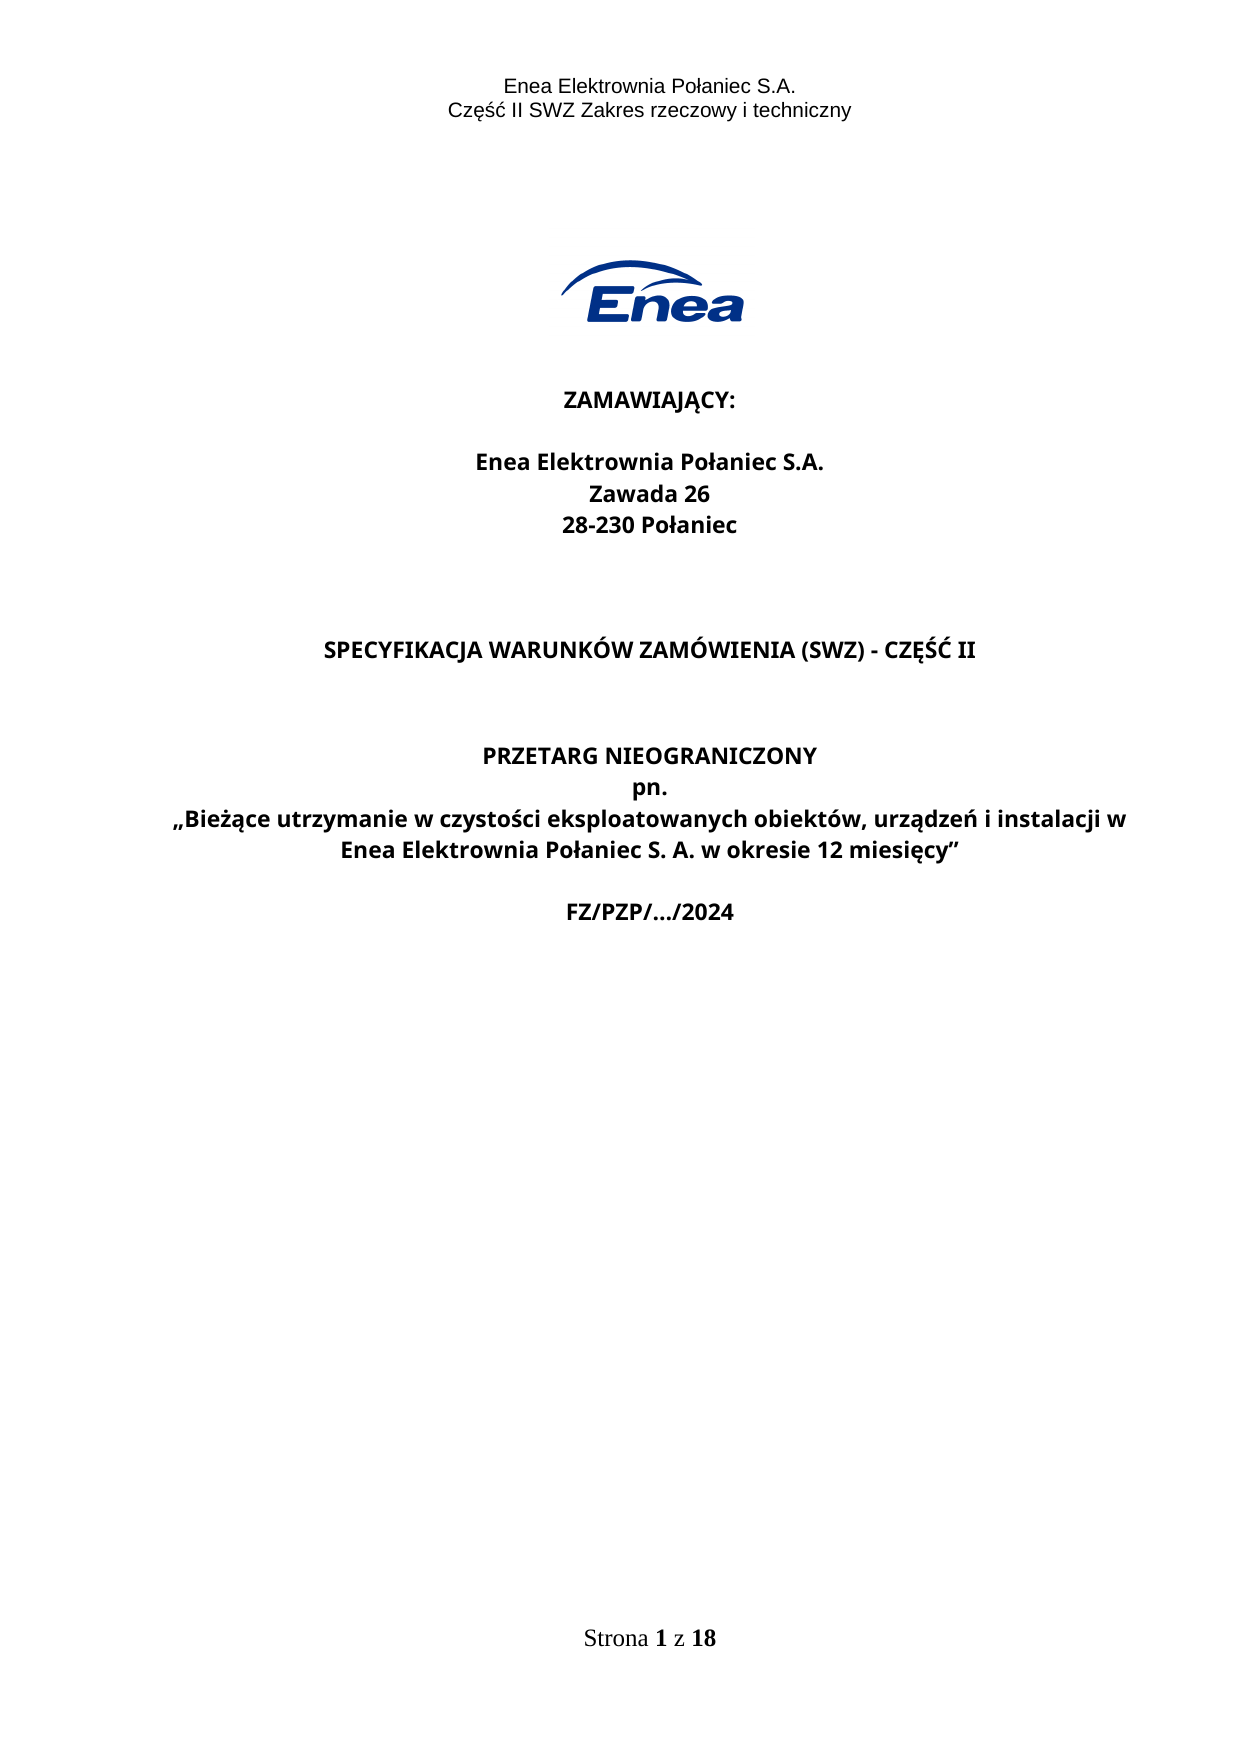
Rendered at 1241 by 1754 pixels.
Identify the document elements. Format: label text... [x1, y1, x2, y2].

text ZAMAWIAJĄCY: [148, 384, 1152, 415]
text pn. [148, 771, 1152, 802]
text FZ/PZP/…/2024 [148, 896, 1152, 927]
text Enea Elektrownia Połaniec S.A. [148, 446, 1152, 477]
text PRZETARG NIEOGRANICZONY [148, 740, 1152, 771]
picture [549, 226, 756, 337]
text SPECYFIKACJA WARUNKÓW ZAMÓWIENIA (SWZ) - CZĘŚĆ II [148, 634, 1152, 665]
text 28-230 Połaniec [148, 509, 1152, 540]
text „Bieżące utrzymanie w czystości eksploatowanych obiektów, urządzeń i instalacji w Enea Elektrownia Połaniec S. A. w okresie 12 miesięcy” [148, 802, 1152, 865]
text Zawada 26 [148, 477, 1152, 509]
